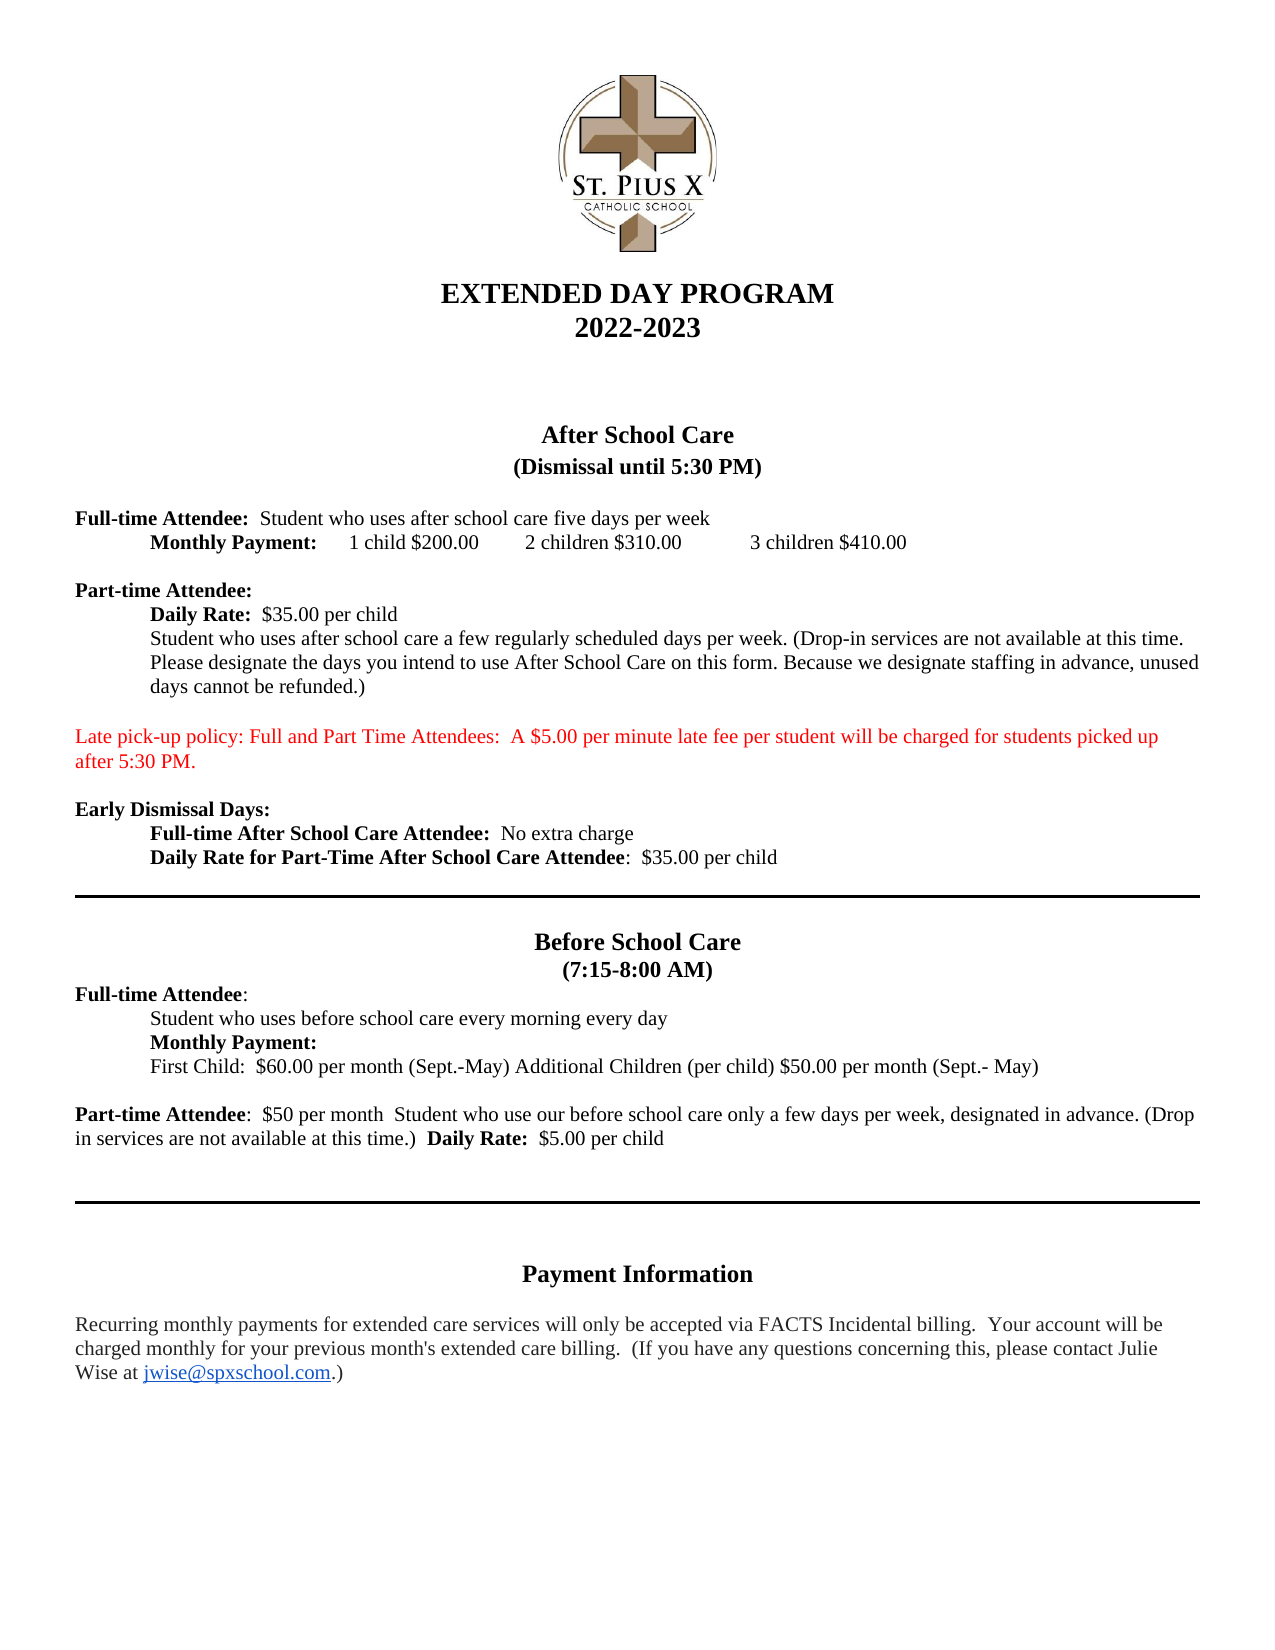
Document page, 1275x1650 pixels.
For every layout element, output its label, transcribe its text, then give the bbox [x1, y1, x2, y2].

text First Child: $60.00 per month (Sept.-May) Additional Children (per child) $50.00 per month (Sept.- May) [150, 1054, 1200, 1078]
text Student who uses before school care every morning every day [75, 1006, 1200, 1030]
text Late pick-up policy: Full and Part Time Attendees: A $5.00 per minute late fee per student will be charged for students picked up after 5:30 PM. [75, 724, 1200, 773]
picture [558, 75, 717, 252]
text Payment Information [75, 1259, 1200, 1288]
text EXTENDED DAY PROGRAM [75, 276, 1200, 310]
text Before School Care [75, 927, 1200, 956]
text Student who uses after school care a few regularly scheduled days per week. (Drop-in services are not available at this time. Please designate the days you intend to use After School Care on this form. Because we designate staffing in advance, unused days cannot be refunded.) [150, 626, 1200, 698]
text Monthly Payment: [150, 1030, 1200, 1054]
text Part-time Attendee: [75, 578, 1200, 602]
text Part-time Attendee: $50 per month Student who use our before school care only a few days per week, designated in advance. (Drop in services are not available at this time.) Daily Rate: $5.00 per child [75, 1102, 1200, 1150]
subtitle After School Care [75, 420, 1200, 449]
text Full-time After School Care Attendee: No extra charge [75, 821, 1200, 845]
text Daily Rate for Part-Time After School Care Attendee: $35.00 per child [75, 845, 1200, 869]
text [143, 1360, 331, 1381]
text Daily Rate: $35.00 per child [75, 602, 1200, 626]
text Full-time Attendee: [75, 982, 1200, 1006]
title 2022-2023 [75, 310, 1200, 343]
text Recurring monthly payments for extended care services will only be accepted via FACTS Incidental billing. Your account will be charged monthly for your previous month's extended care billing. (If you have any questions concerning this, please contact Julie Wise at jwise@spxschool.com.) [343, 1312, 1200, 1384]
text Full-time Attendee: Student who uses after school care five days per week [75, 506, 1200, 530]
text Early Dismissal Days: [75, 797, 1200, 821]
text Monthly Payment: 1 child $200.00 2 children $310.00 3 children $410.00 [75, 530, 1200, 554]
text (Dismissal until 5:30 PM) [75, 453, 1200, 479]
text (7:15-8:00 AM) [75, 956, 1200, 982]
